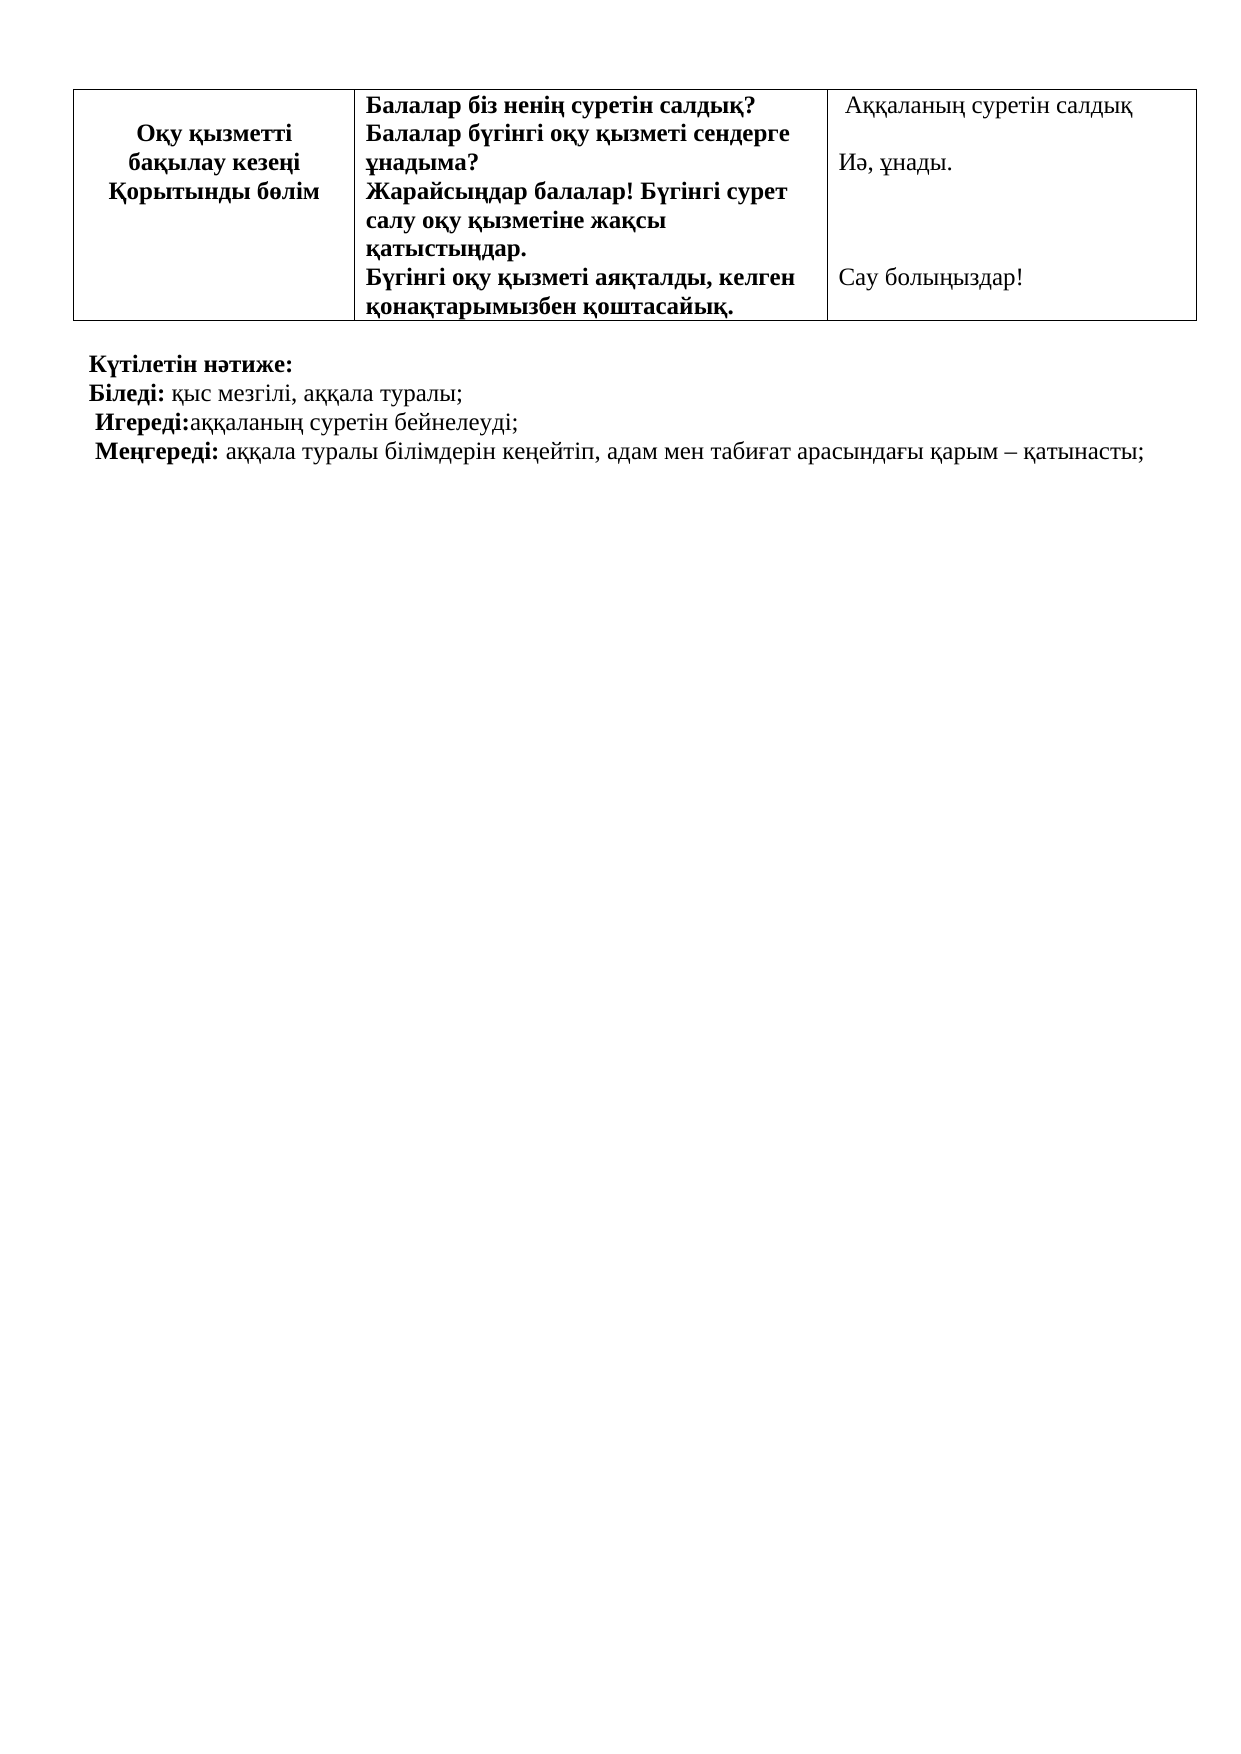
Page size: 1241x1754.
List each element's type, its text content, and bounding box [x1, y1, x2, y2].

text Игереді:аққаланың суретін бейнелеуді; [89, 407, 1152, 436]
table_cell Аққаланың суретін салдық Иә, ұнады. Сау болыңыздар! [828, 90, 1196, 320]
table_cell Балалар біз ненің суретін салдық? Балалар бүгінгі оқу қызметі сендерге ұнадыма? Жарайсыңдар балалар! Бүгінгі сурет салу оқу қызметіне жақсы қатыстыңдар. Бүгінгі оқу қызметі аяқталды, келген қонақтарымызбен қоштасайық. [355, 90, 827, 320]
text Күтілетін нәтиже: [89, 349, 1152, 378]
text Меңгереді: аққала туралы білімдерін кеңейтіп, адам мен табиғат арасындағы қарым – қатынасты; [89, 436, 1152, 464]
text Біледі: қыс мезгілі, аққала туралы; [89, 378, 1152, 407]
table_cell Оқу қызметті бақылау кезеңі Қорытынды бөлім [74, 90, 354, 320]
